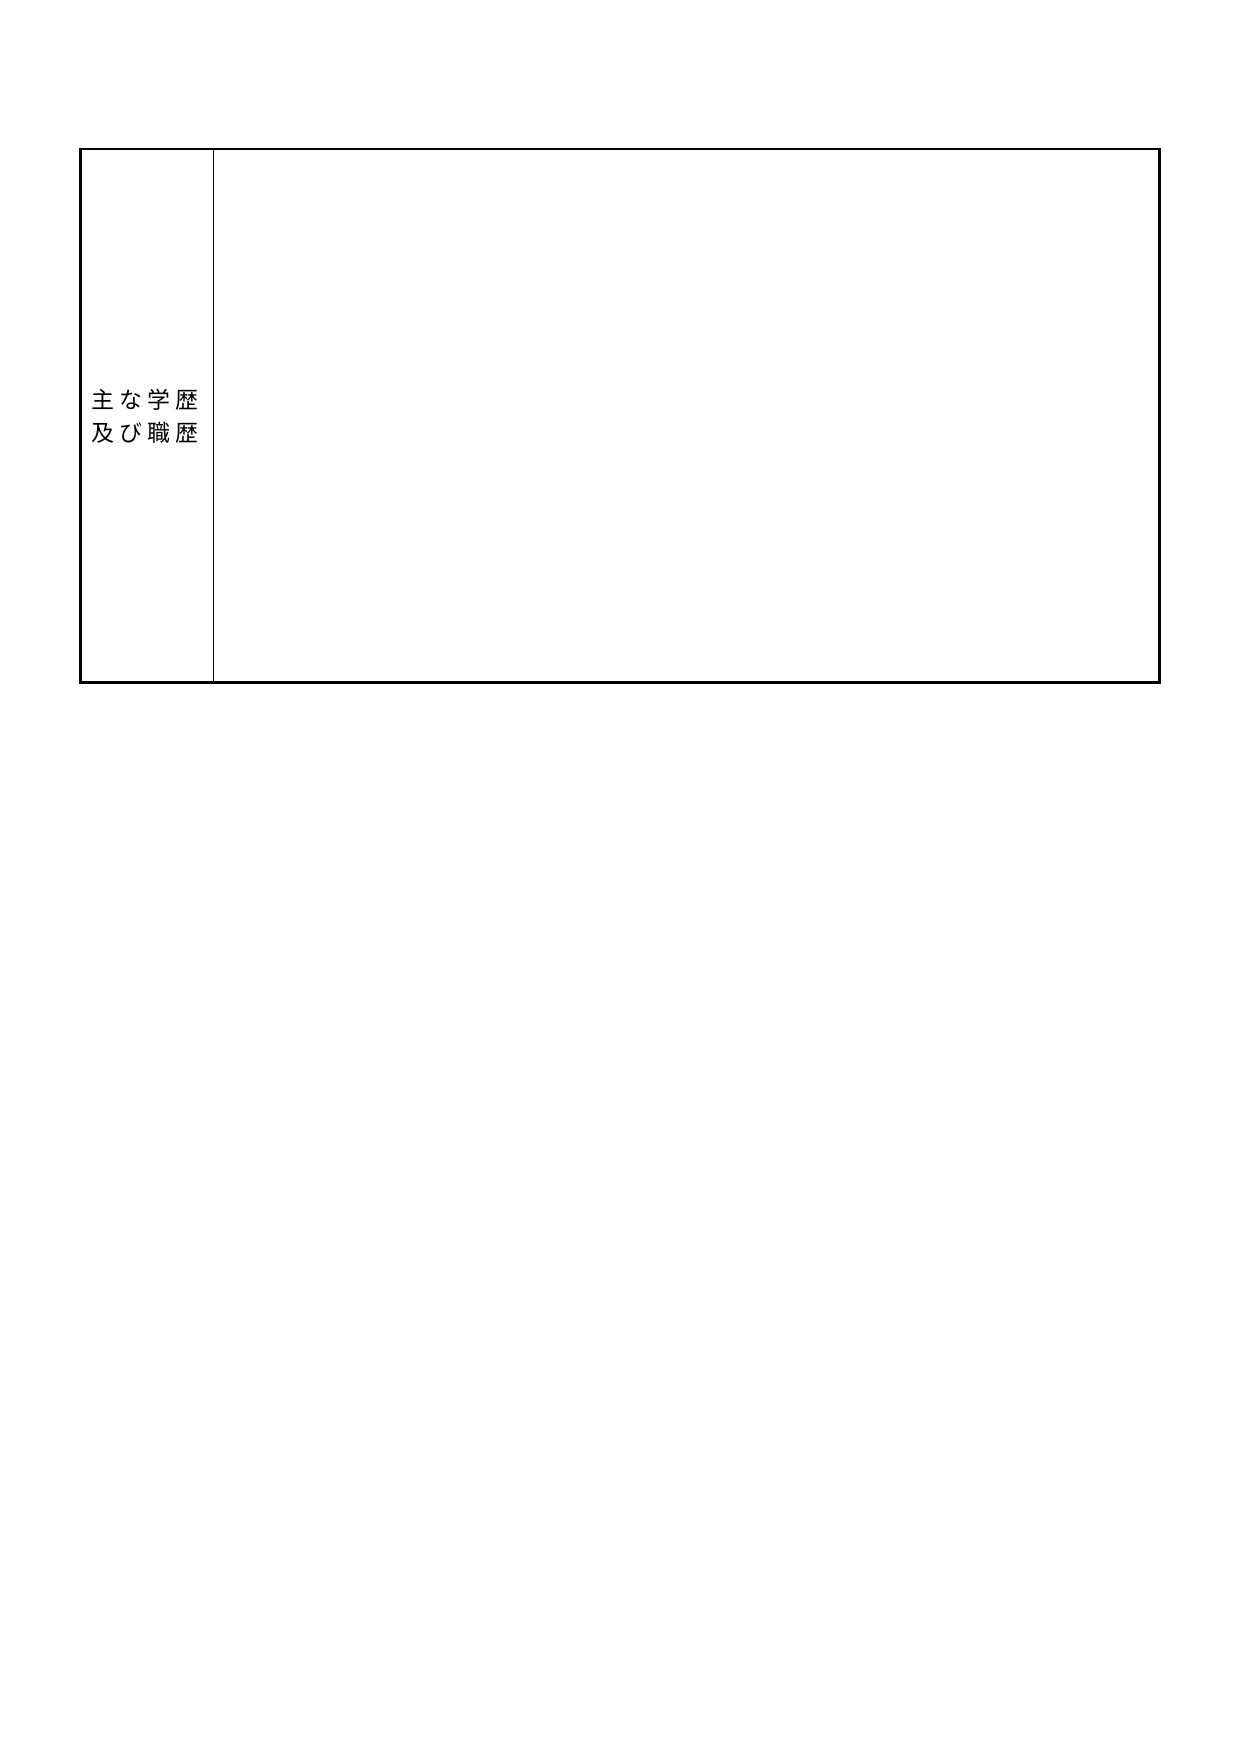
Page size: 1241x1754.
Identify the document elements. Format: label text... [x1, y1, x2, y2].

table_cell [214, 150, 1158, 681]
table_cell 主な学歴 及び職歴 [82, 150, 213, 681]
